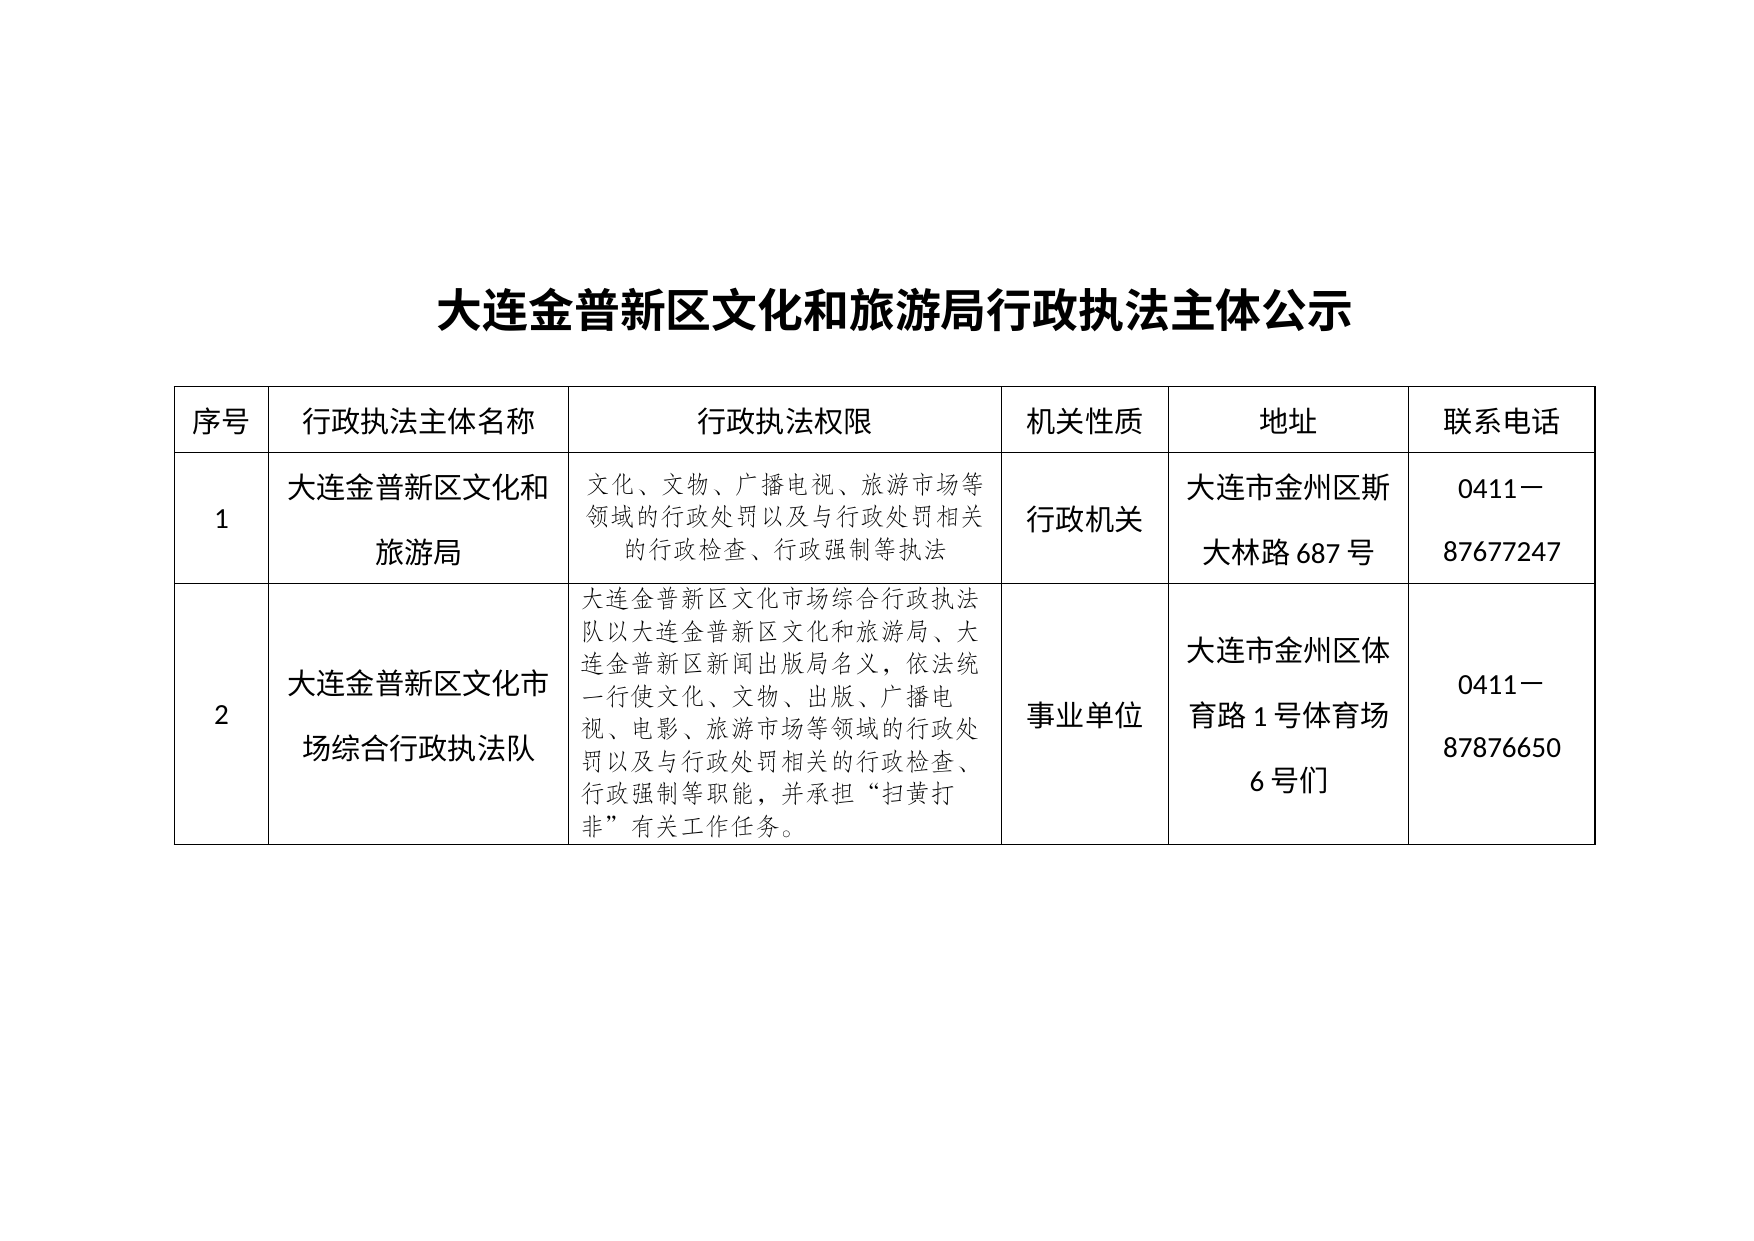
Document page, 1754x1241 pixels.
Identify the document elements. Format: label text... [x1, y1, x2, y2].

table_cell 行政机关 [1002, 453, 1168, 583]
table_header 联系电话 [1409, 387, 1594, 452]
table_header 行政执法权限 [569, 387, 1001, 452]
table_header 序号 [175, 387, 268, 452]
table_header 地址 [1169, 387, 1408, 452]
table_header 行政执法主体名称 [269, 387, 568, 452]
table_cell 大连金普新区文化和旅游局 [269, 453, 568, 583]
subtitle 大连金普新区文化和旅游局行政执法主体公示 [185, 259, 1604, 357]
table_cell 大连市金州区斯大林路687号 [1169, 453, 1408, 583]
table_cell 1 [175, 453, 268, 583]
table_cell 大连金普新区文化市场综合行政执法队以大连金普新区文化和旅游局、大连金普新区新闻出版局名义，依法统一行使文化、文物、出版、广播电视、电影、旅游市场等领域的行政处罚以及与行政处罚相关的行政检查、行政强制等职能，并承担“扫黄打非”有关工作任务。 [569, 584, 1001, 844]
table_cell 事业单位 [1002, 584, 1168, 844]
table_cell 0411－87876650 [1409, 584, 1594, 844]
table_cell 文化、文物、广播电视、旅游市场等领域的行政处罚以及与行政处罚相关的行政检查、行政强制等执法 [569, 453, 1001, 583]
table_cell 2 [175, 584, 268, 844]
table_header 机关性质 [1002, 387, 1168, 452]
table_cell 大连市金州区体育路1号体育场6号们 [1169, 584, 1408, 844]
table_cell 大连金普新区文化市场综合行政执法队 [269, 584, 568, 844]
table_cell 0411－87677247 [1409, 453, 1594, 583]
